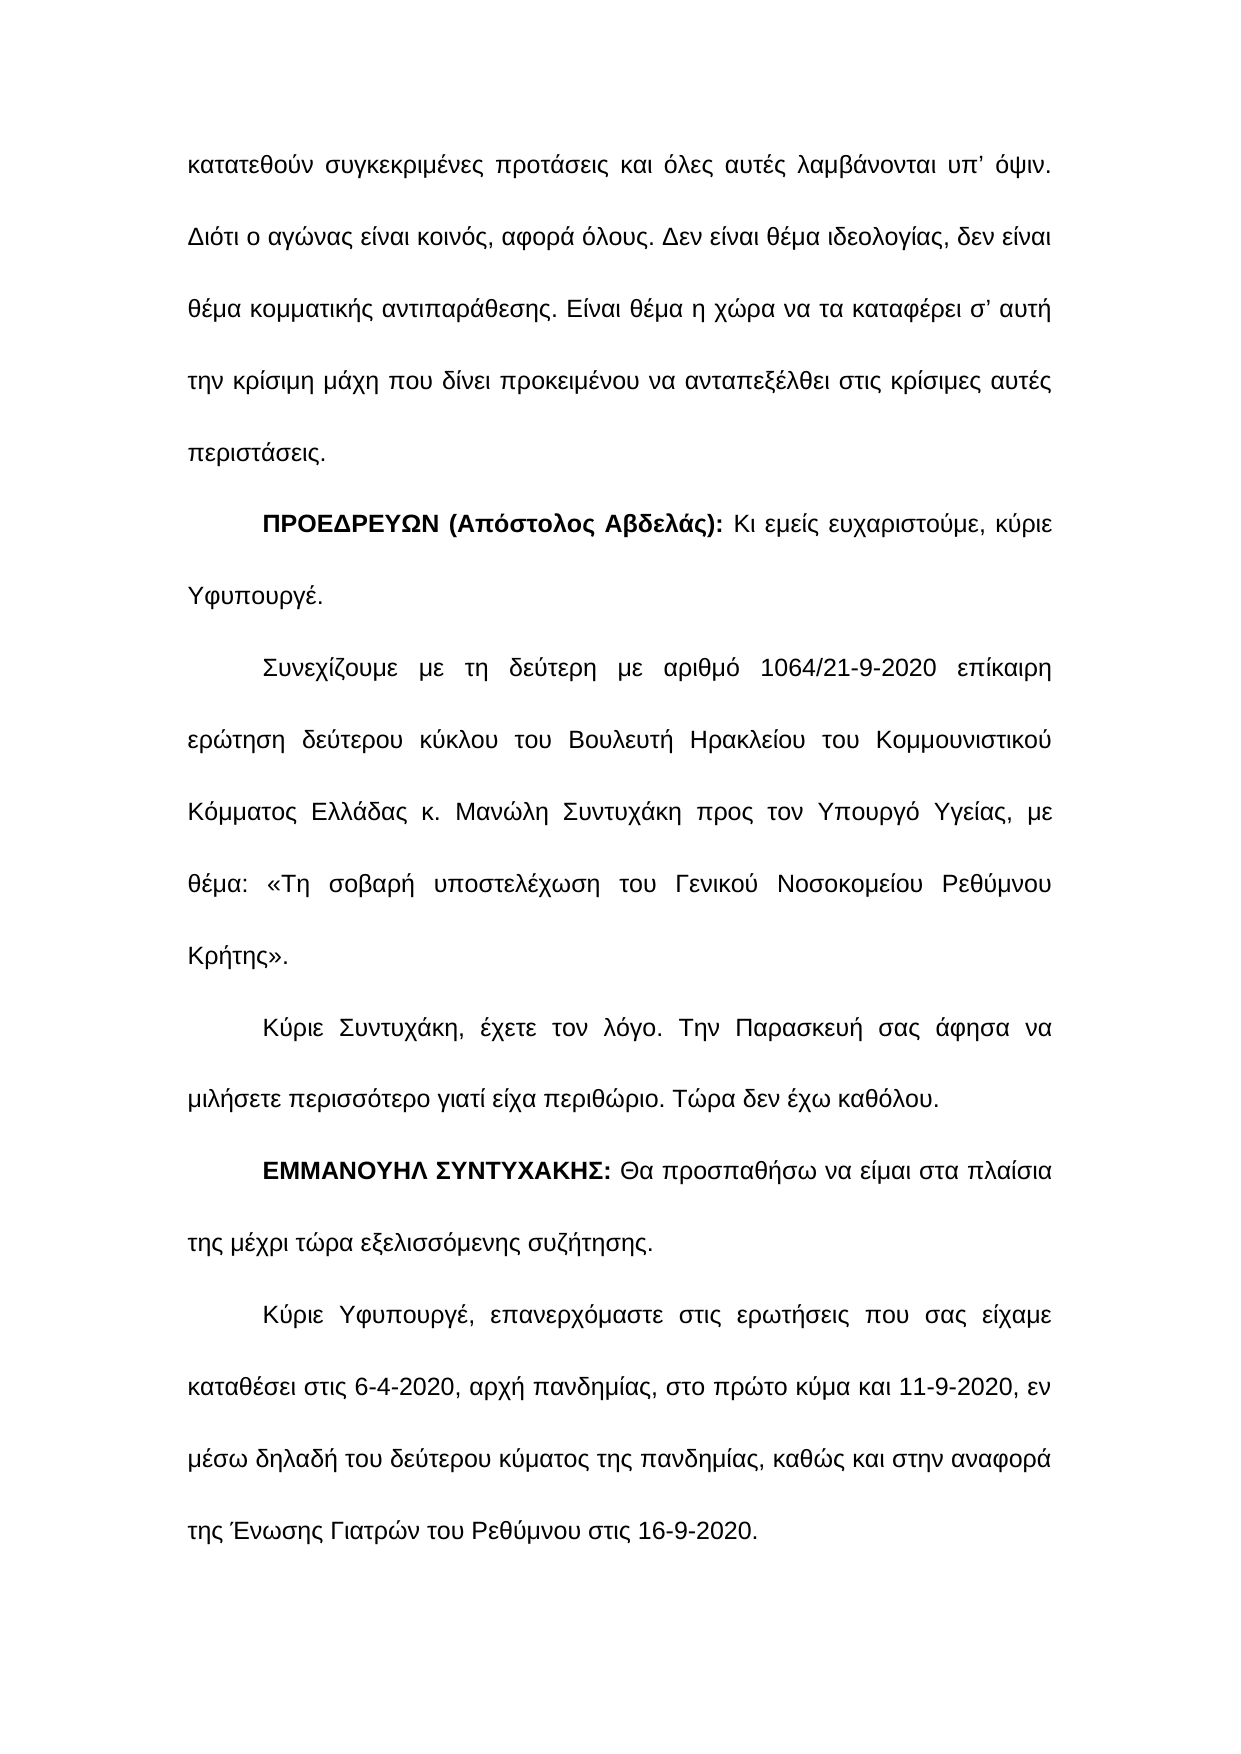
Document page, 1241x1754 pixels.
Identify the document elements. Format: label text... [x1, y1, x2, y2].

text Συνεχίζουμε με τη δεύτερη με αριθμό 1064/21-9-2020 επίκαιρη ερώτηση δεύτερου κύκλου του Βουλευτή Ηρακλείου του Κομμουνιστικού Κόμματος Ελλάδας κ. Μανώλη Συντυχάκη προς τον Υπουργό Υγείας, με θέμα: «Τη σοβαρή υποστελέχωση του Γενικού Νοσοκομείου Ρεθύμνου Κρήτης». [187, 653, 1053, 969]
text ΠΡΟΕΔΡΕΥΩΝ (Απόστολος Αβδελάς): Κι εμείς ευχαριστούμε, κύριε Υφυπουργέ. [187, 509, 1053, 610]
text Κύριε Συντυχάκη, έχετε τον λόγο. Την Παρασκευή σας άφησα να μιλήσετε περισσότερο γιατί είχα περιθώριο. Τώρα δεν έχω καθόλου. [187, 1012, 1053, 1113]
text Κύριε Υφυπουργέ, επανερχόμαστε στις ερωτήσεις που σας είχαμε καταθέσει στις 6-4-2020, αρχή πανδημίας, στο πρώτο κύμα και 11-9-2020, εν μέσω δηλαδή του δεύτερου κύματος της πανδημίας, καθώς και στην αναφορά της Ένωσης Γιατρών του Ρεθύμνου στις 16-9-2020. [187, 1300, 1053, 1544]
text ΕΜΜΑΝΟΥΗΛ ΣΥΝΤΥΧΑΚΗΣ: Θα προσπαθήσω να είμαι στα πλαίσια της μέχρι τώρα εξελισσόμενης συζήτησης. [187, 1156, 1053, 1257]
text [187, 150, 1053, 466]
